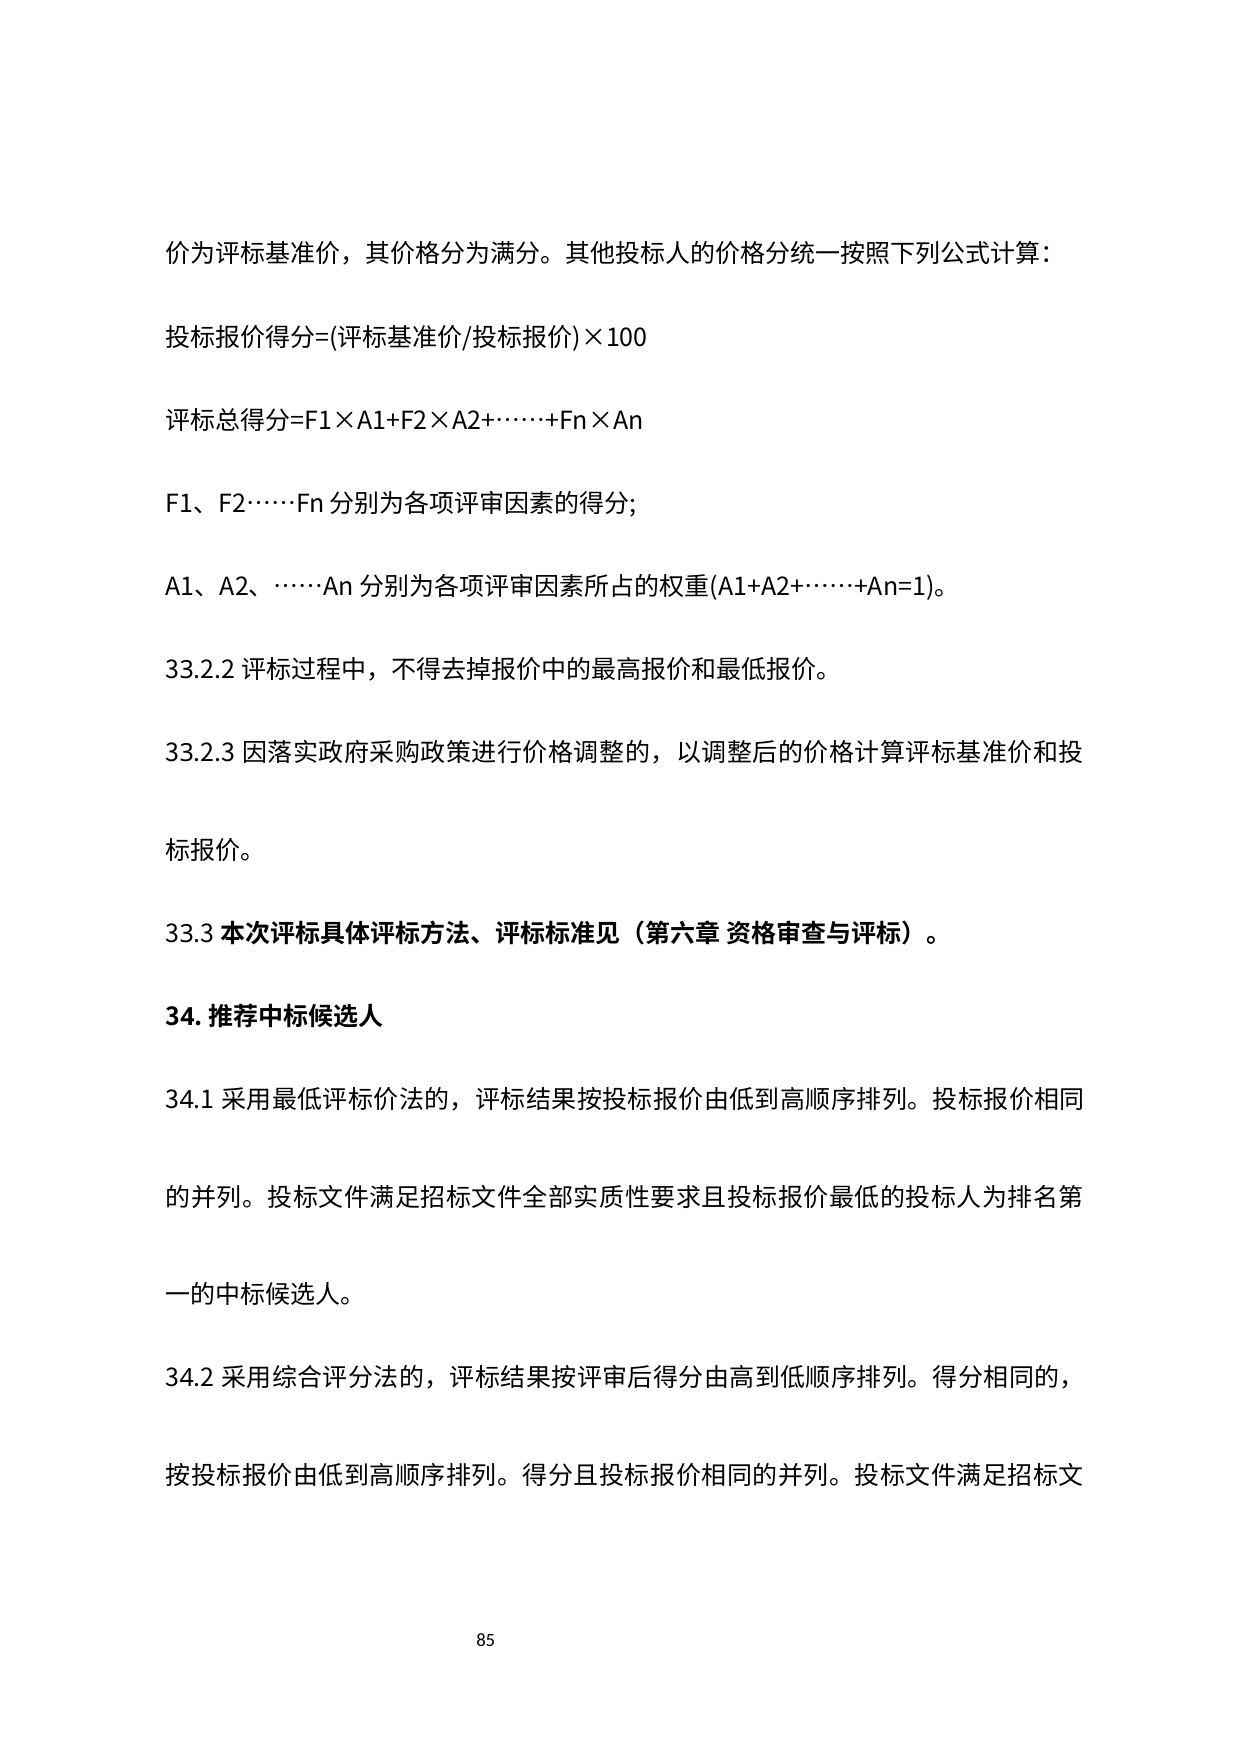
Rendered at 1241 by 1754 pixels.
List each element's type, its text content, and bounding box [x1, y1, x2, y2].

text F1、F2……Fn分别为各项评审因素的得分; [165, 469, 1087, 534]
text 34. 推荐中标候选人 [165, 982, 1087, 1047]
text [165, 219, 1087, 284]
text 投标报价得分=(评标基准价/投标报价)×100 [165, 303, 1087, 368]
text 33.3 本次评标具体评标方法、评标标准见（第六章 资格审查与评标）。 [165, 899, 1087, 964]
text 34.1 采用最低评标价法的，评标结果按投标报价由低到高顺序排列。投标报价相同的并列。投标文件满足招标文件全部实质性要求且投标报价最低的投标人为排名第一的中标候选人。 [165, 1065, 1087, 1325]
text A1、A2、……An 分别为各项评审因素所占的权重(A1+A2+……+An=1)。 [165, 552, 1087, 617]
text 评标总得分=F1×A1+F2×A2+……+Fn×An [165, 386, 1087, 451]
text 33.2.2 评标过程中，不得去掉报价中的最高报价和最低报价。 [165, 635, 1087, 700]
text 33.2.3 因落实政府采购政策进行价格调整的，以调整后的价格计算评标基准价和投标报价。 [165, 718, 1087, 881]
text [165, 1343, 1087, 1506]
